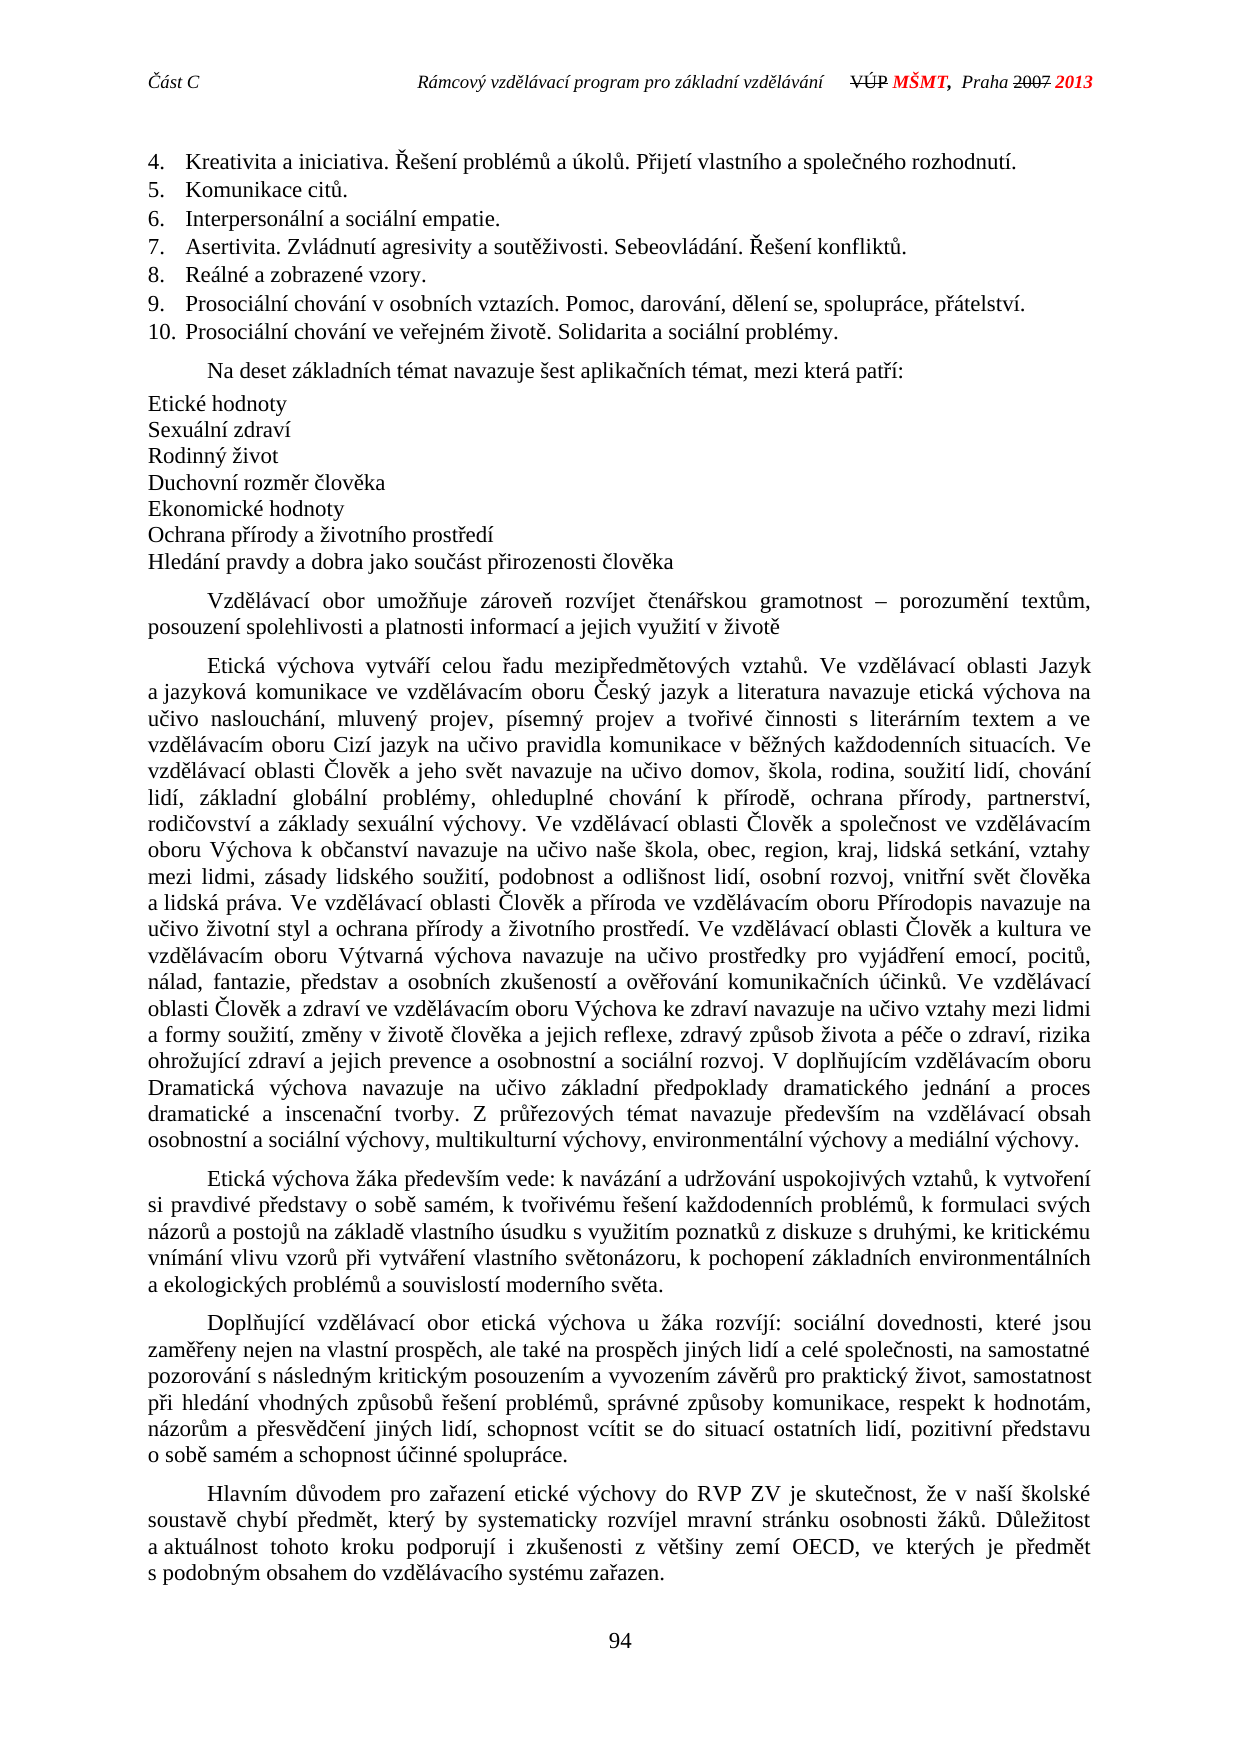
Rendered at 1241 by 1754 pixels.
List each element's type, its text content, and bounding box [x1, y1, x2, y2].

text Hlavním důvodem pro zařazení etické výchovy do RVP ZV je skutečnost, že v naší školské soustavě chybí předmět, který by systematicky rozvíjel mravní stránku osobnosti žáků. Důležitost a aktuálnost tohoto kroku podporují i zkušenosti z většiny zemí OECD, ve kterých je předmět s podobným obsahem do vzdělávacího systému zařazen. [148, 1480, 1092, 1586]
text Etické hodnoty [148, 390, 1092, 416]
text 4. Kreativita a iniciativa. Řešení problémů a úkolů. Přijetí vlastního a společného rozhodnutí. [148, 148, 1092, 174]
text 5. Komunikace citů. [148, 176, 1092, 202]
text Sexuální zdraví [148, 416, 1092, 442]
text Etická výchova žáka především vede: k navázání a udržování uspokojivých vztahů, k vytvoření si pravdivé představy o sobě samém, k tvořivému řešení každodenních problémů, k formulaci svých názorů a postojů na základě vlastního úsudku s využitím poznatků z diskuze s druhými, ke kritickému vnímání vlivu vzorů při vytváření vlastního světonázoru, k pochopení základních environmentálních a ekologických problémů a souvislostí moderního světa. [148, 1165, 1092, 1297]
text 9. Prosociální chování v osobních vztazích. Pomoc, darování, dělení se, spolupráce, přátelství. [148, 290, 1092, 316]
text Ochrana přírody a životního prostředí [148, 522, 1092, 548]
text Etická výchova vytváří celou řadu mezipředmětových vztahů. Ve vzdělávací oblasti Jazyk a jazyková komunikace ve vzdělávacím oboru Český jazyk a literatura navazuje etická výchova na učivo naslouchání, mluvený projev, písemný projev a tvořivé činnosti s literárním textem a ve vzdělávacím oboru Cizí jazyk na učivo pravidla komunikace v běžných každodenních situacích. Ve vzdělávací oblasti Člověk a jeho svět navazuje na učivo domov, škola, rodina, soužití lidí, chování lidí, základní globální problémy, ohleduplné chování k přírodě, ochrana přírody, partnerství, rodičovství a základy sexuální výchovy. Ve vzdělávací oblasti Člověk a společnost ve vzdělávacím oboru Výchova k občanství navazuje na učivo naše škola, obec, region, kraj, lidská setkání, vztahy mezi lidmi, zásady lidského soužití, podobnost a odlišnost lidí, osobní rozvoj, vnitřní svět člověka a lidská práva. Ve vzdělávací oblasti Člověk a příroda ve vzdělávacím oboru Přírodopis navazuje na učivo životní styl a ochrana přírody a životního prostředí. Ve vzdělávací oblasti Člověk a kultura ve vzdělávacím oboru Výtvarná výchova navazuje na učivo prostředky pro vyjádření emocí, pocitů, nálad, fantazie, představ a osobních zkušeností a ověřování komunikačních účinků. Ve vzdělávací oblasti Člověk a zdraví ve vzdělávacím oboru Výchova ke zdraví navazuje na učivo vztahy mezi lidmi a formy soužití, změny v životě člověka a jejich reflexe, zdravý způsob života a péče o zdraví, rizika ohrožující zdraví a jejich prevence a osobnostní a sociální rozvoj. V doplňujícím vzdělávacím oboru Dramatická výchova navazuje na učivo základní předpoklady dramatického jednání a proces dramatické a inscenační tvorby. Z průřezových témat navazuje především na vzdělávací obsah osobnostní a sociální výchovy, multikulturní výchovy, environmentální výchovy a mediální výchovy. [148, 652, 1092, 1153]
text Na deset základních témat navazuje šest aplikačních témat, mezi která patří: [148, 357, 1092, 383]
text 8. Reálné a zobrazené vzory. [148, 261, 1092, 288]
text Doplňující vzdělávací obor etická výchova u žáka rozvíjí: sociální dovednosti, které jsou zaměřeny nejen na vlastní prospěch, ale také na prospěch jiných lidí a celé společnosti, na samostatné pozorování s následným kritickým posouzením a vyvozením závěrů pro praktický život, samostatnost při hledání vhodných způsobů řešení problémů, správné způsoby komunikace, respekt k hodnotám, názorům a přesvědčení jiných lidí, schopnost vcítit se do situací ostatních lidí, pozitivní představu o sobě samém a schopnost účinné spolupráce. [148, 1309, 1092, 1468]
text 10. Prosociální chování ve veřejném životě. Solidarita a sociální problémy. [148, 318, 1092, 345]
text Hledání pravdy a dobra jako součást přirozenosti člověka [148, 548, 1092, 574]
text Vzdělávací obor umožňuje zároveň rozvíjet čtenářskou gramotnost – porozumění textům, posouzení spolehlivosti a platnosti informací a jejich využití v životě [148, 587, 1092, 639]
text 7. Asertivita. Zvládnutí agresivity a soutěživosti. Sebeovládání. Řešení konfliktů. [148, 233, 1092, 259]
text 6. Interpersonální a sociální empatie. [148, 204, 1092, 231]
text Rodinný život [148, 442, 1092, 469]
text Ekonomické hodnoty [148, 495, 1092, 522]
text Duchovní rozměr člověka [148, 469, 1092, 495]
